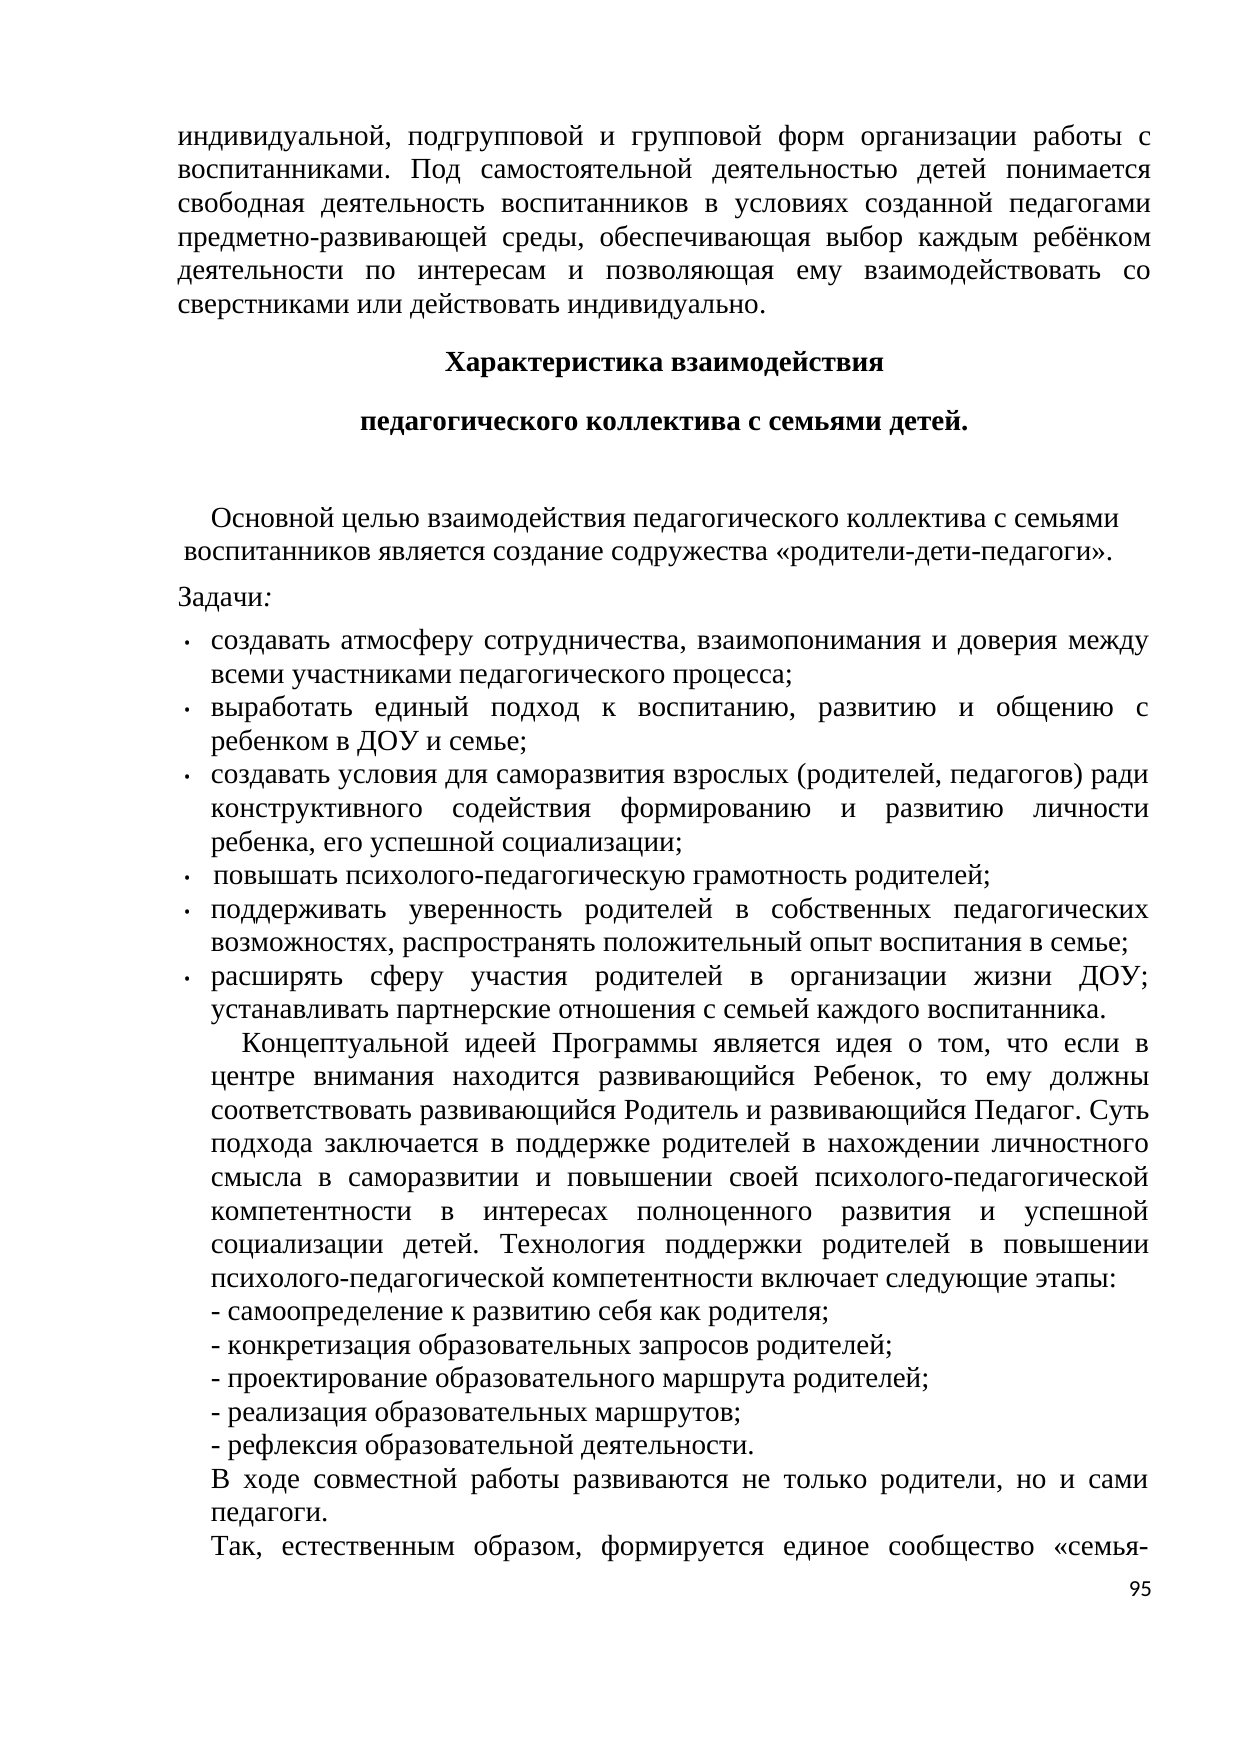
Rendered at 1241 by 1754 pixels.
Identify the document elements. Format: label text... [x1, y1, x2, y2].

list создавать условия для саморазвития взрослых (родителей, педагогов) ради конструктивного содействия формированию и развитию личности ребенка, его успешной социализации; [183, 757, 1149, 857]
text - рефлексия образовательной деятельности. [211, 1427, 1149, 1461]
text - конкретизация образовательных запросов родителей; [211, 1327, 1149, 1360]
text - проектирование образовательного маршрута родителей; [211, 1360, 1149, 1394]
list создавать атмосферу сотрудничества, взаимопонимания и доверия между всеми участниками педагогического процесса; [183, 622, 1149, 689]
text педагогического коллектива с семьями детей. [177, 403, 1152, 436]
text Основной целью взаимодействия педагогического коллектива с семьями воспитанников является создание содружества «родители-дети-педагоги». [183, 500, 1149, 567]
text Задачи: [177, 579, 1149, 613]
text В ходе совместной работы развиваются не только родители, но и сами педагоги. [211, 1461, 1149, 1528]
text Характеристика взаимодействия [177, 344, 1152, 378]
text Концептуальной идеей Программы является идея о том, что если в центре внимания находится развивающийся Ребенок, то ему должны соответствовать развивающийся Родитель и развивающийся Педагог. Суть подхода заключается в поддержке родителей в нахождении личностного смысла в саморазвитии и повышении своей психолого-педагогической компетентности в интересах полноценного развития и успешной социализации детей. Технология поддержки родителей в повышении психолого-педагогической компетентности включает следующие этапы: [211, 1025, 1149, 1293]
list расширять сферу участия родителей в организации жизни ДОУ; устанавливать партнерские отношения с семьей каждого воспитанника. [183, 958, 1149, 1025]
list поддерживать уверенность родителей в собственных педагогических возможностях, распространять положительный опыт воспитания в семье; [183, 891, 1149, 958]
text - реализация образовательных маршрутов; [211, 1394, 1149, 1427]
text - самоопределение к развитию себя как родителя; [211, 1293, 1149, 1327]
list выработать единый подход к воспитанию, развитию и общению с ребенком в ДОУ и семье; [183, 689, 1149, 757]
list повышать психолого-педагогическую грамотность родителей; [183, 857, 1152, 891]
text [211, 1528, 1149, 1562]
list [177, 118, 1152, 319]
